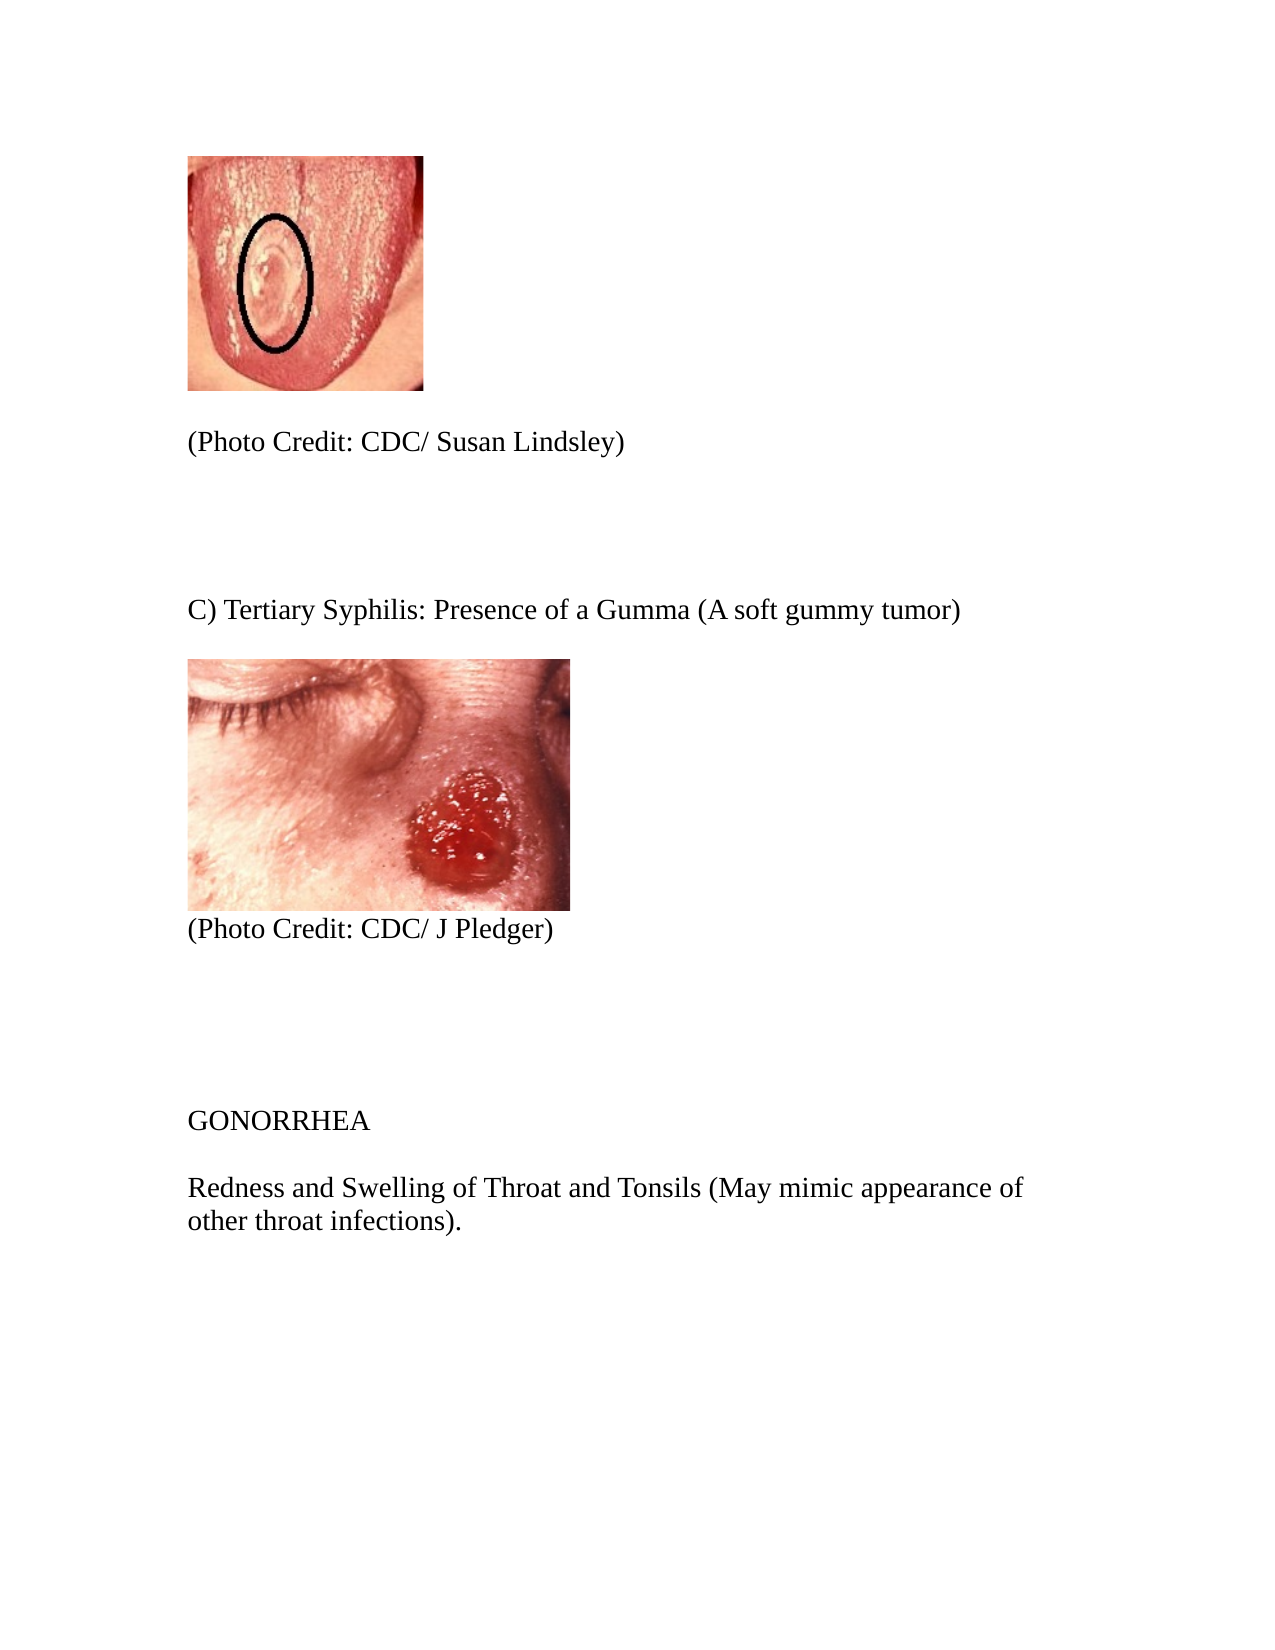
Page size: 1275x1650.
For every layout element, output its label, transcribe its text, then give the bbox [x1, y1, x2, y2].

text other throat infections). [187, 1203, 1087, 1237]
text (Photo Credit: CDC/ J Pledger) [187, 911, 1087, 944]
text C) Tertiary Syphilis: Presence of a Gumma (A soft gummy tumor) [187, 592, 1087, 626]
text (Photo Credit: CDC/ Susan Lindsley) [187, 424, 1087, 458]
text Redness and Swelling of Throat and Tonsils (May mimic appearance of [187, 1170, 1087, 1203]
picture [187, 659, 571, 911]
picture [187, 156, 424, 391]
text GONORRHEA [187, 1103, 1087, 1136]
